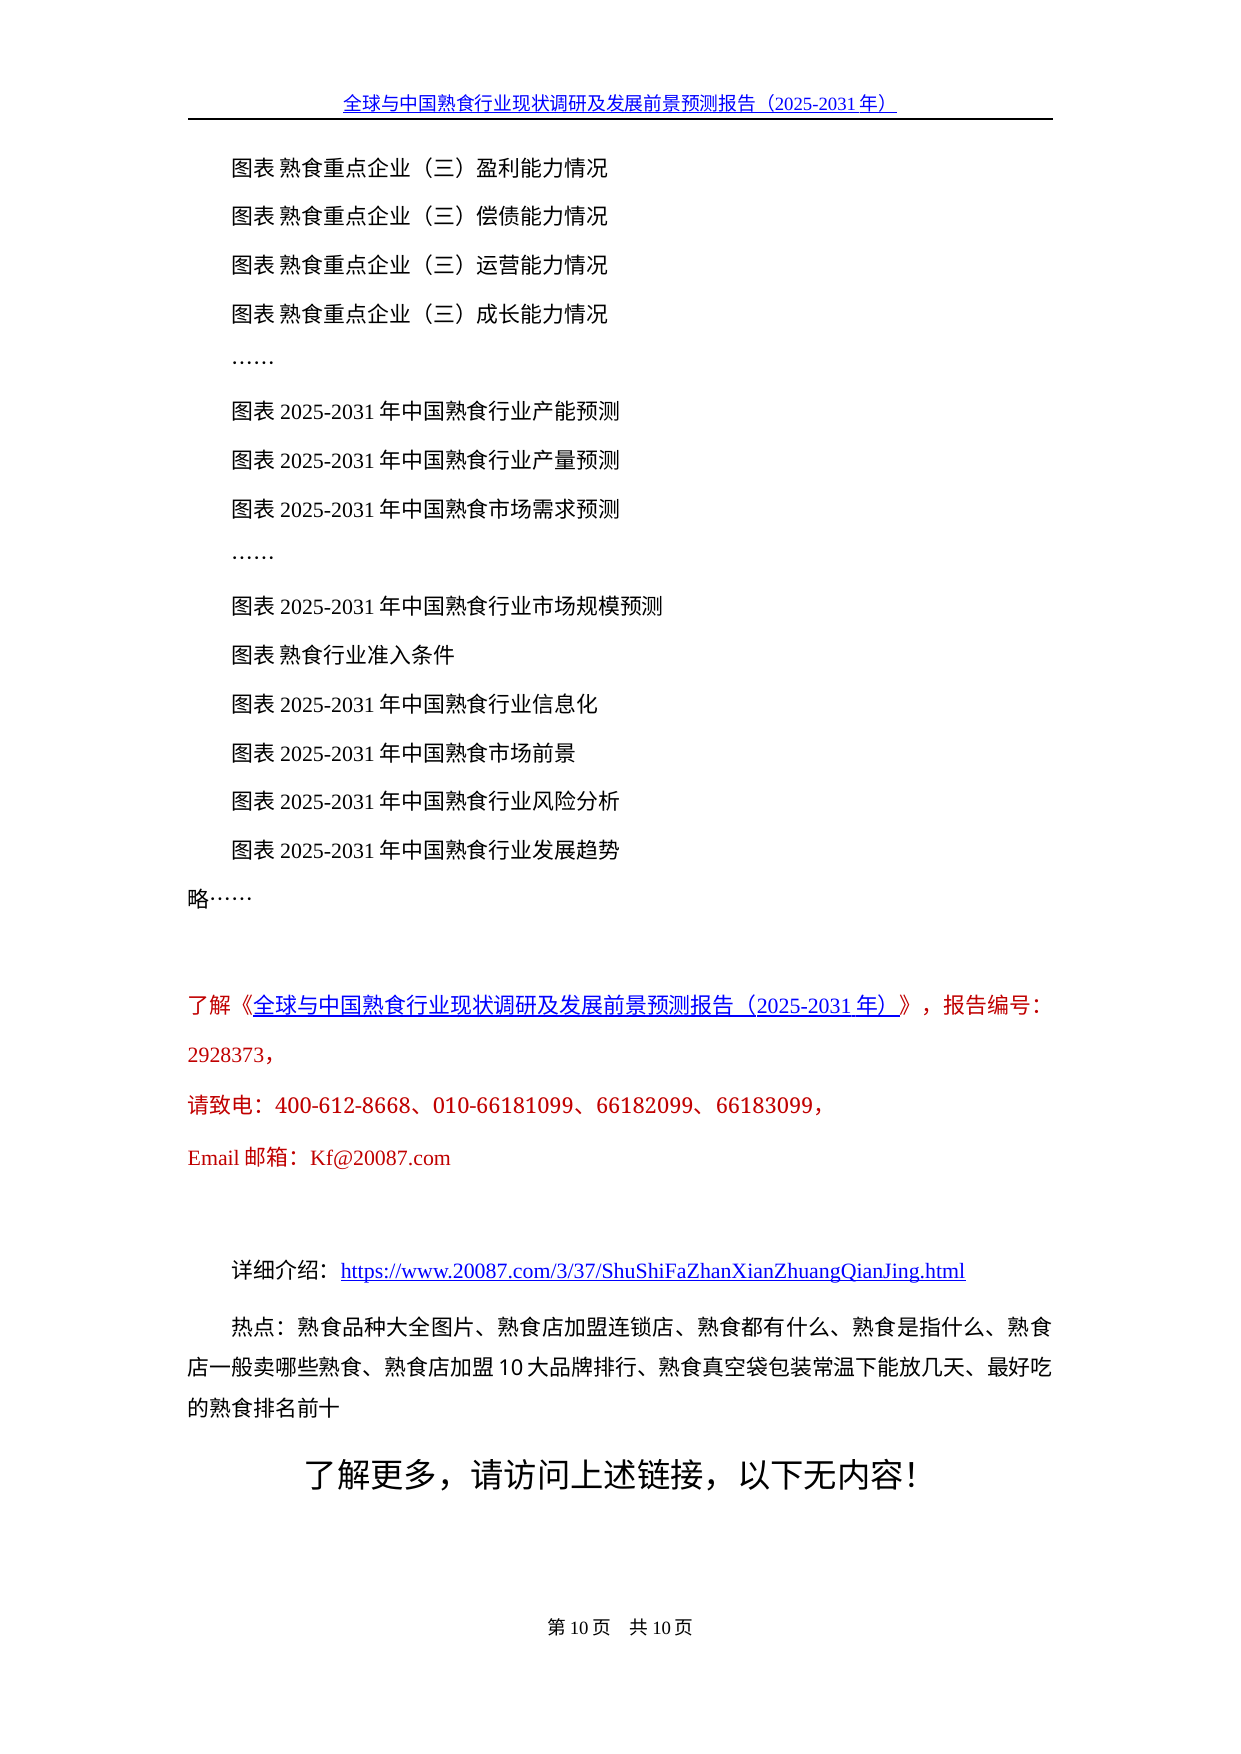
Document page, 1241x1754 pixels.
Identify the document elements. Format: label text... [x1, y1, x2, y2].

text 详细介绍：https://www.20087.com/3/37/ShuShiFaZhanXianZhuangQianJing.html [187, 1253, 1053, 1285]
text Email邮箱：Kf@20087.com [187, 1140, 1053, 1172]
text 热点：熟食品种大全图片、熟食店加盟连锁店、熟食都有什么、熟食是指什么、熟食店一般卖哪些熟食、熟食店加盟10大品牌排行、熟食真空袋包装常温下能放几天、最好吃的熟食排名前十 [187, 1309, 1053, 1423]
text 了解《全球与中国熟食行业现状调研及发展前景预测报告（2025-2031年）》，报告编号：2928373， [187, 988, 1053, 1069]
text 请致电：400-612-8668、010-66181099、66182099、66183099， [187, 1088, 1053, 1121]
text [187, 150, 1053, 914]
title 了解更多，请访问上述链接，以下无内容！ [187, 1441, 1053, 1506]
